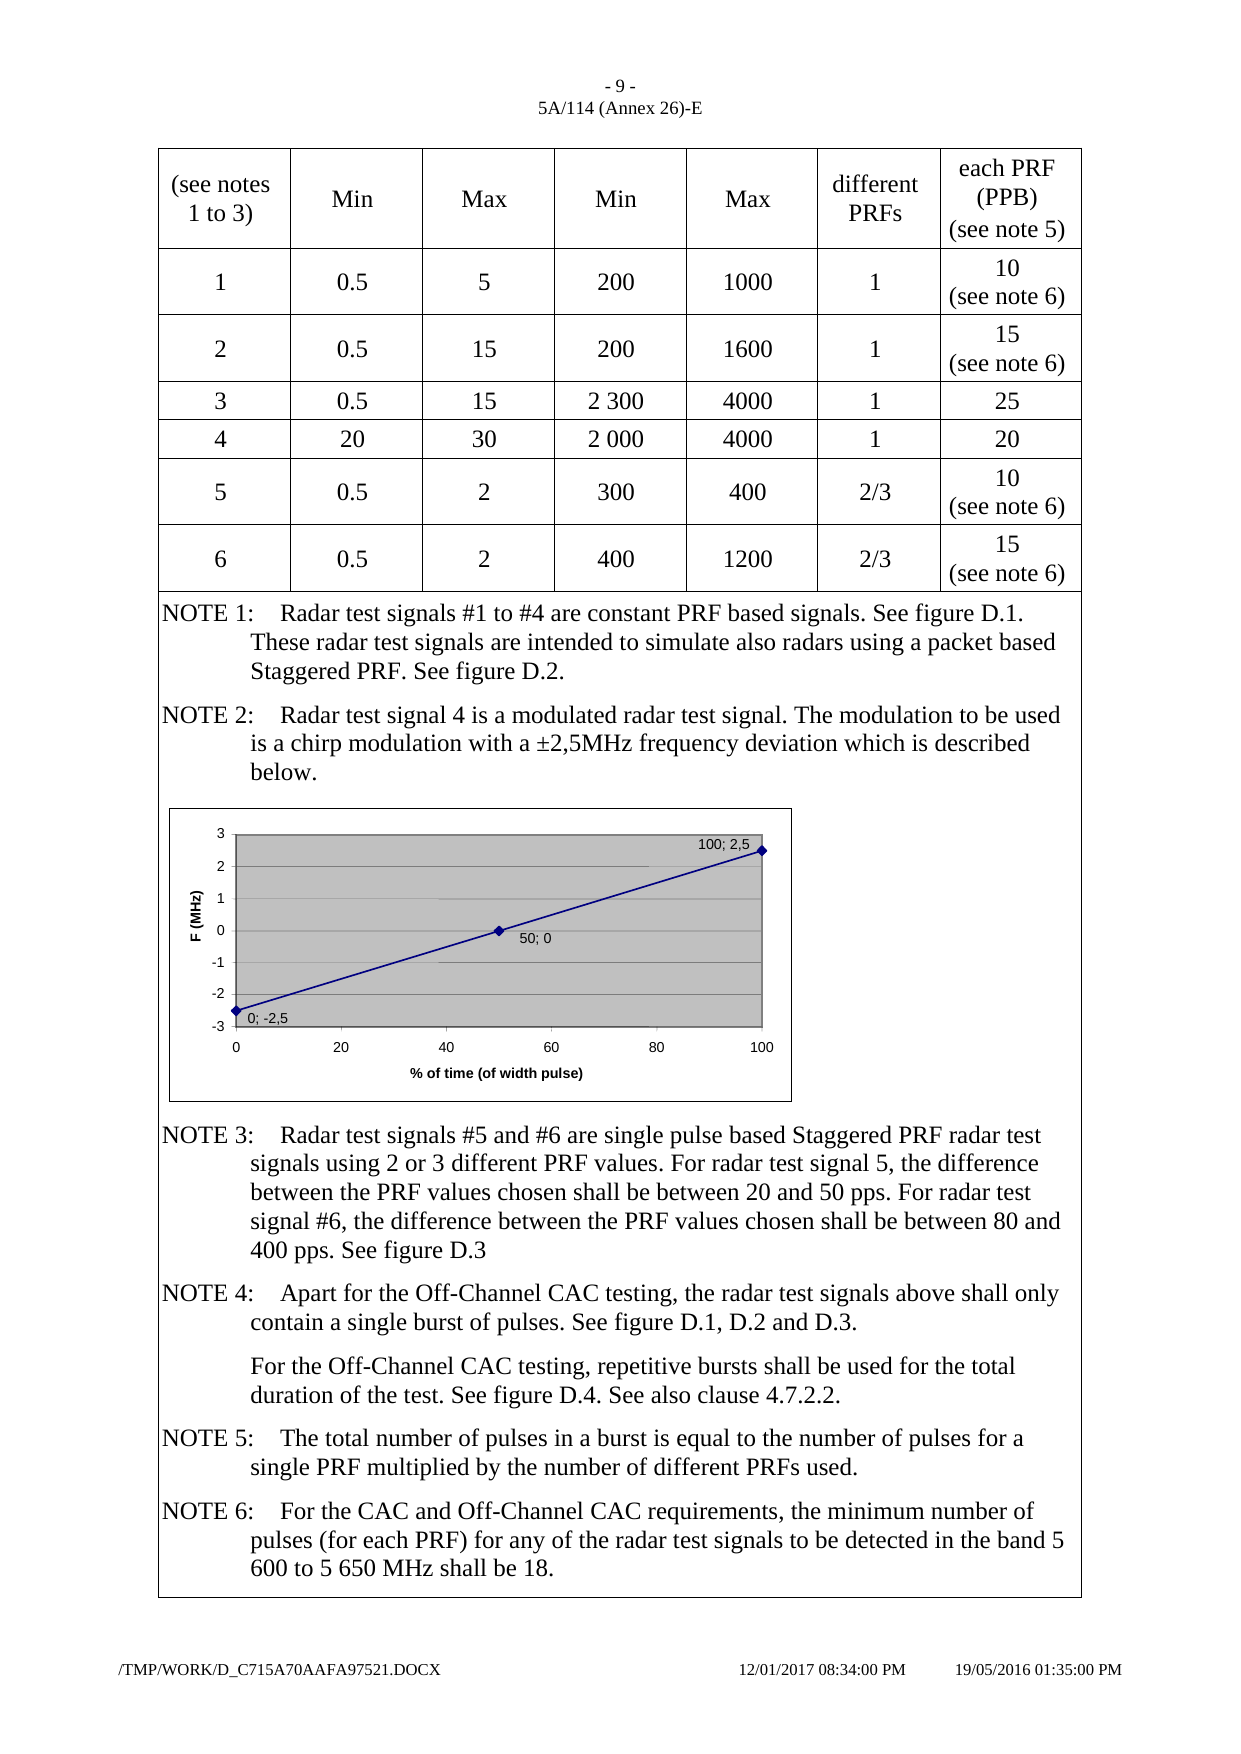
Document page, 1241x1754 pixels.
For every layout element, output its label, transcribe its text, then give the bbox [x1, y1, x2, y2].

table_cell 1600 [687, 315, 817, 381]
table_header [159, 149, 290, 247]
table_cell 2 [423, 459, 554, 524]
table_cell 1000 [687, 249, 817, 314]
table_cell 4000 [687, 382, 817, 419]
table_cell 2 000 [555, 420, 686, 457]
table_cell 2/3 [818, 459, 940, 524]
table_cell 1 [818, 315, 940, 381]
table_cell 20 [291, 420, 422, 457]
table_cell 25 [941, 382, 1081, 419]
table_cell 3 [159, 382, 290, 419]
table_cell 4 [159, 420, 290, 457]
table_cell Min [291, 149, 422, 247]
table_cell 15 [423, 315, 554, 381]
table_cell Min [555, 149, 686, 247]
table_cell 10 (see note 6) [941, 249, 1081, 314]
table_cell Max [687, 149, 817, 247]
table_cell 0.5 [291, 382, 422, 419]
table_cell 200 [555, 249, 686, 314]
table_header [941, 149, 1081, 247]
table_cell 0.5 [291, 315, 422, 381]
table_cell 15 (see note 6) [941, 525, 1081, 591]
table_cell 0.5 [291, 525, 422, 591]
table_cell 0.5 [291, 249, 422, 314]
table_cell 300 [555, 459, 686, 524]
table_cell 200 [555, 315, 686, 381]
table_cell 400 [555, 525, 686, 591]
table_cell 1 [159, 249, 290, 314]
table_cell 2 [423, 525, 554, 591]
table_cell 0.5 [291, 459, 422, 524]
table_cell 400 [687, 459, 817, 524]
table_cell 30 [423, 420, 554, 457]
table_cell 2 300 [555, 382, 686, 419]
table_cell 2 [159, 315, 290, 381]
table_cell 5 [423, 249, 554, 314]
table_cell 1 [818, 249, 940, 314]
table_cell 15 [423, 382, 554, 419]
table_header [818, 149, 940, 247]
table_cell 1 [818, 382, 940, 419]
table_cell 1200 [687, 525, 817, 591]
table_cell NOTE 1: Radar test signals #1 to #4 are constant PRF based signals. See figure D.1. These radar test signals are intended to simulate also radars using a packet based Staggered PRF. See figure D.2. NOTE 2: Radar test signal 4 is a modulated radar test signal. The modulation to be used is a chirp modulation with a ±2,5MHz frequency deviation which is described below. NOTE 3: Radar test signals #5 and #6 are single pulse based Staggered PRF radar test signals using 2 or 3 different PRF values. For radar test signal 5, the difference between the PRF values chosen shall be between 20 and 50 pps. For radar test signal #6, the difference between the PRF values chosen shall be between 80 and 400 pps. See figure D.3 NOTE 4: Apart for the Off-Channel CAC testing, the radar test signals above shall only contain a single burst of pulses. See figure D.1, D.2 and D.3. For the Off-Channel CAC testing, repetitive bursts shall be used for the total duration of the test. See figure D.4. See also clause 4.7.2.2. NOTE 5: The total number of pulses in a burst is equal to the number of pulses for a single PRF multiplied by the number of different PRFs used. NOTE 6: For the CAC and Off-Channel CAC requirements, the minimum number of pulses (for each PRF) for any of the radar test signals to be detected in the band 5 600 to 5 650 MHz shall be 18. [159, 592, 1081, 1597]
table_cell 15 (see note 6) [941, 315, 1081, 381]
table_cell Max [423, 149, 554, 247]
table_cell 4000 [687, 420, 817, 457]
table_cell 2/3 [818, 525, 940, 591]
table_cell 20 [941, 420, 1081, 457]
table_cell 5 [159, 459, 290, 524]
table_cell 6 [159, 525, 290, 591]
table_cell 10 (see note 6) [941, 459, 1081, 524]
table_cell 1 [818, 420, 940, 457]
